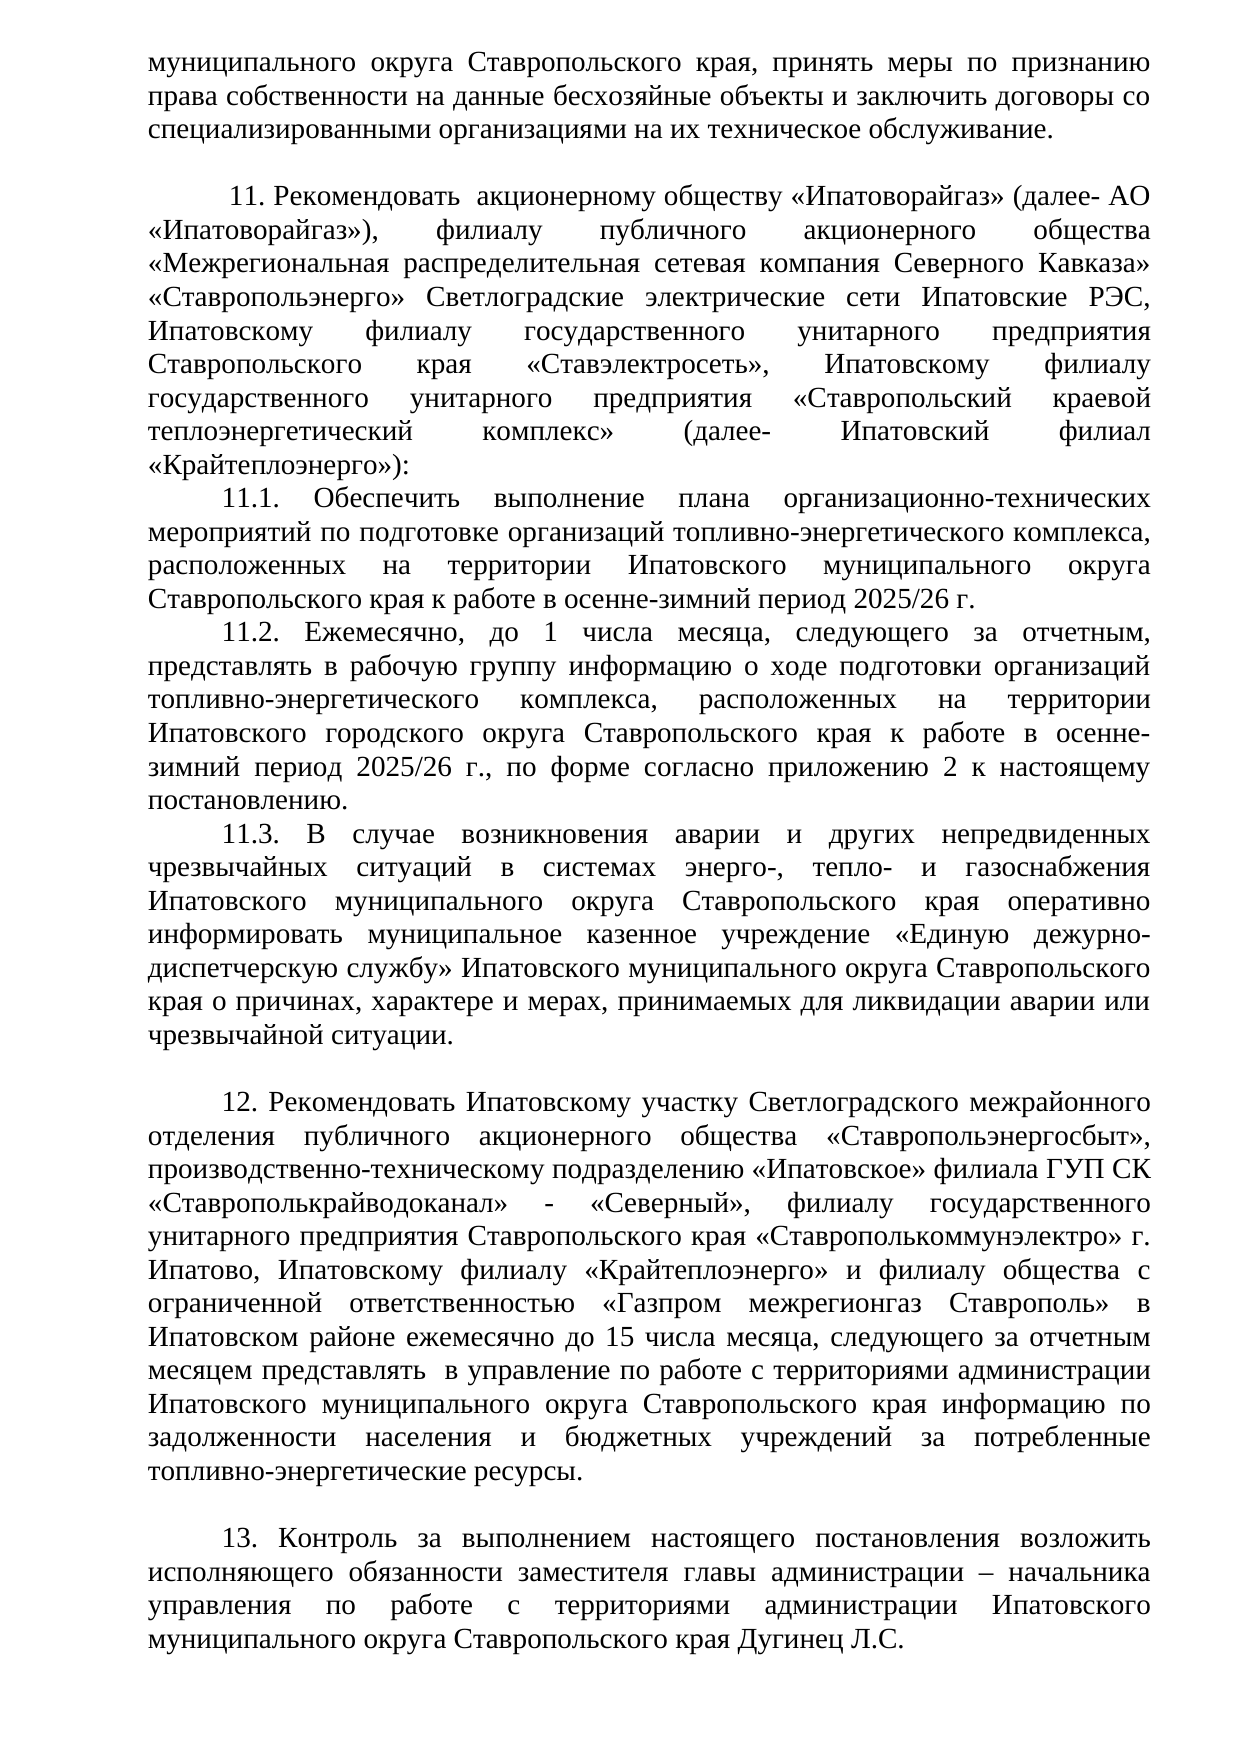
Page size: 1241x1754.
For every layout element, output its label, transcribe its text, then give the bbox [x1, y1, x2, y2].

text 13. Контроль за выполнением настоящего постановления возложить исполняющего обязанности заместителя главы администрации – начальника управления по работе с территориями администрации Ипатовского муниципального округа Ставропольского края Дугинец Л.С. [148, 1520, 1152, 1654]
text 12. Рекомендовать Ипатовскому участку Светлоградского межрайонного отделения публичного акционерного общества «Ставропольэнергосбыт», производственно-техническому подразделению «Ипатовское» филиала ГУП СК «Ставрополькрайводоканал» - «Северный», филиалу государственного унитарного предприятия Ставропольского края «Ставрополькоммунэлектро» г. Ипатово, Ипатовскому филиалу «Крайтеплоэнерго» и филиалу общества с ограниченной ответственностью «Газпром межрегионгаз Ставрополь» в Ипатовском районе ежемесячно до 15 числа месяца, следующего за отчетным месяцем представлять в управление по работе с территориями администрации Ипатовского муниципального округа Ставропольского края информацию по задолженности населения и бюджетных учреждений за потребленные топливно-энергетические ресурсы. [148, 1084, 1152, 1487]
text 11.2. Ежемесячно, до 1 числа месяца, следующего за отчетным, представлять в рабочую группу информацию о ходе подготовки организаций топливно-энергетического комплекса, расположенных на территории Ипатовского городского округа Ставропольского края к работе в осенне-зимний период 2025/26 г., по форме согласно приложению 2 к настоящему постановлению. [148, 614, 1152, 816]
text 11.1. Обеспечить выполнение плана организационно-технических мероприятий по подготовке организаций топливно-энергетического комплекса, расположенных на территории Ипатовского муниципального округа Ставропольского края к работе в осенне-зимний период 2025/26 г. [148, 480, 1152, 614]
text 11.3. В случае возникновения аварии и других непредвиденных чрезвычайных ситуаций в системах энерго-, тепло- и газоснабжения Ипатовского муниципального округа Ставропольского края оперативно информировать муниципальное казенное учреждение «Единую дежурно-диспетчерскую службу» Ипатовского муниципального округа Ставропольского края о причинах, характере и мерах, принимаемых для ликвидации аварии или чрезвычайной ситуации. [148, 816, 1152, 1051]
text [148, 44, 1152, 145]
text 11. Рекомендовать акционерному обществу «Ипатоворайгаз» (далее- АО «Ипатоворайгаз»), филиалу публичного акционерного общества «Межрегиональная распределительная сетевая компания Северного Кавказа» «Ставропольэнерго» Светлоградские электрические сети Ипатовские РЭС, Ипатовскому филиалу государственного унитарного предприятия Ставропольского края «Ставэлектросеть», Ипатовскому филиалу государственного унитарного предприятия «Ставропольский краевой теплоэнергетический комплекс» (далее- Ипатовский филиал «Крайтеплоэнерго»): [148, 178, 1152, 480]
